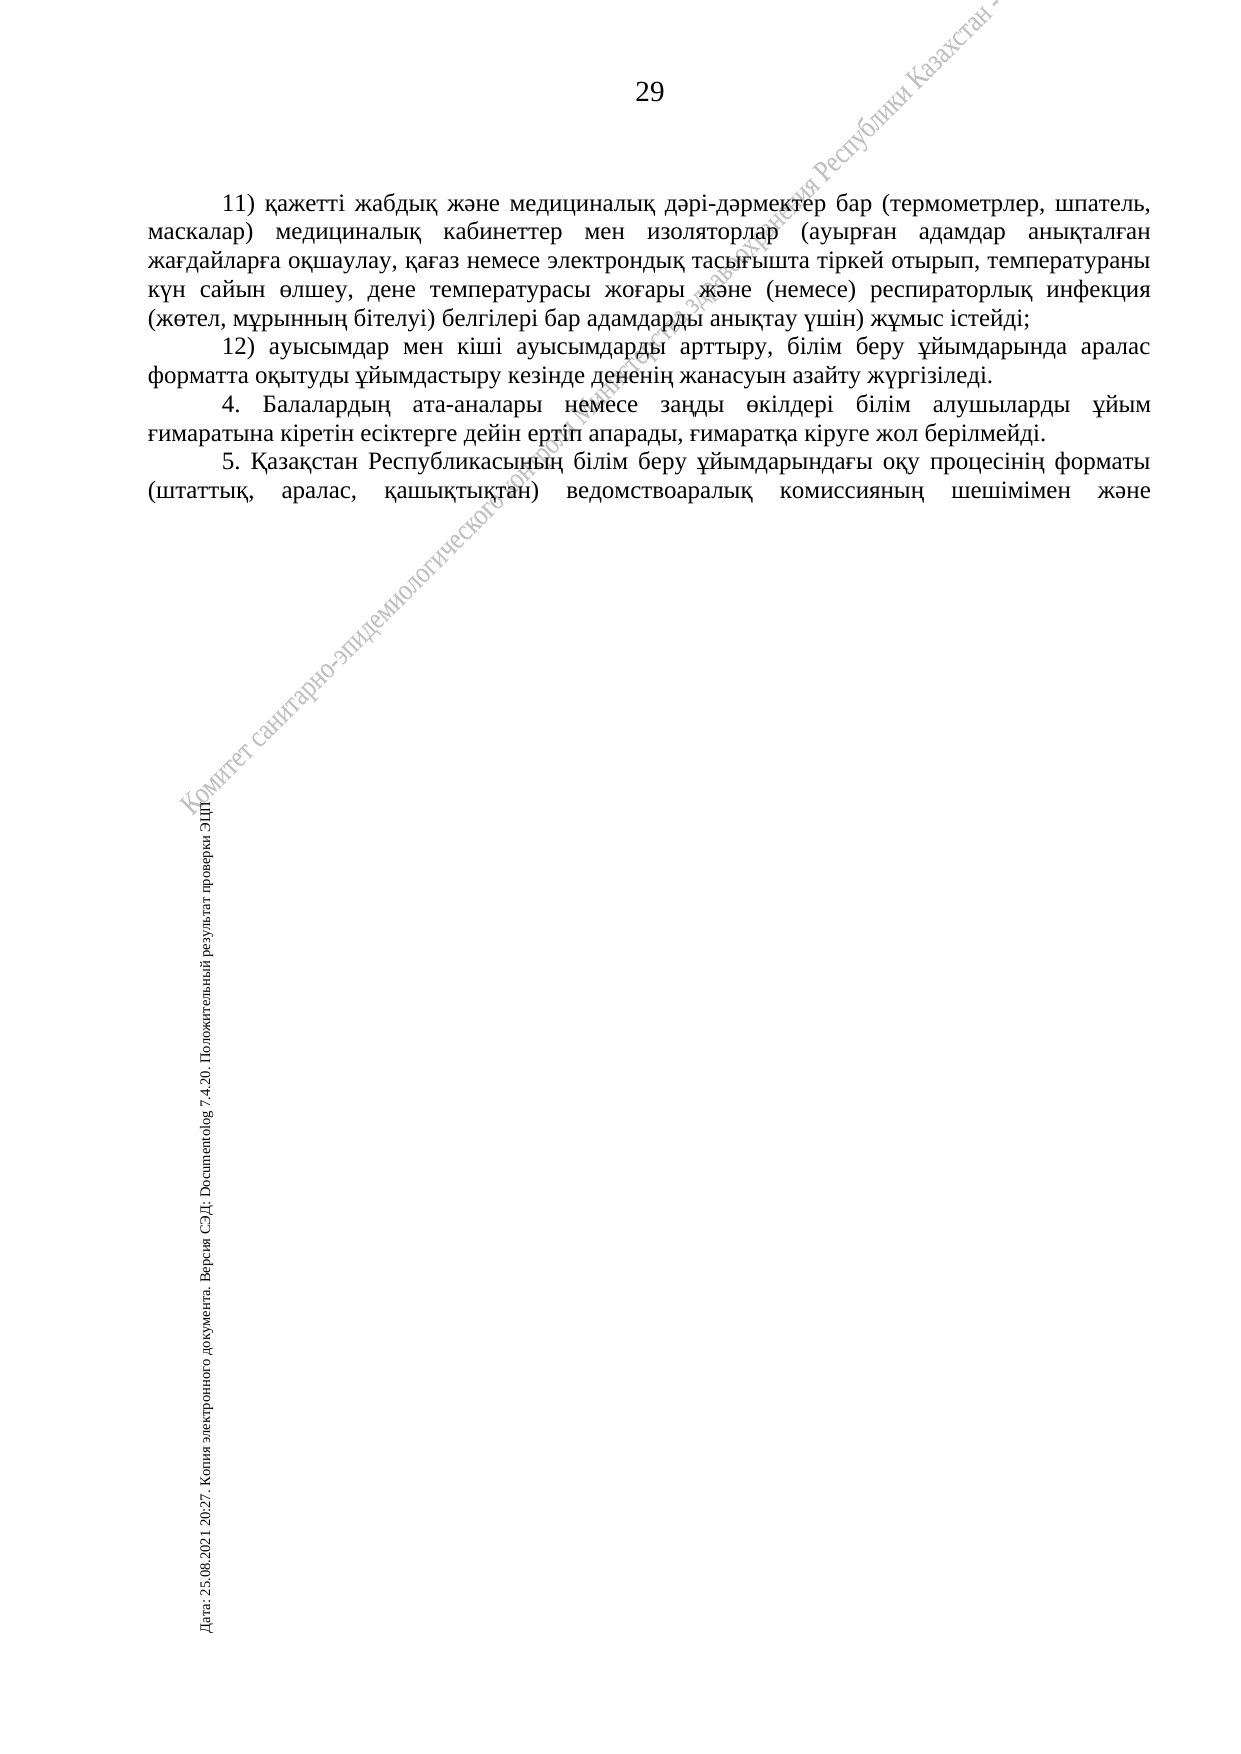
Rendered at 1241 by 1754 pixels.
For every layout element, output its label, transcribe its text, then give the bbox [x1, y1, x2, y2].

text 5. Қазақстан Республикасының білім беру ұйымдарындағы оқу процесінің форматы (штаттық, аралас, қашықтықтан) ведомствоаралық комиссияның шешімімен және эпидемиологиялық жағдайды ескере отырып, Қазақстан Республикасының Бас мемлекеттік санитариялық дәрігерінің қаулыларымен айқындалады. [148, 446, 1152, 504]
text 12) ауысымдар мен кіші ауысымдарды арттыру, білім беру ұйымдарында аралас форматта оқытуды ұйымдастыру кезінде дененің жанасуын азайту жүргізіледі. [148, 331, 1152, 389]
text 4. Балалардың ата-аналары немесе заңды өкілдері білім алушыларды ұйым ғимаратына кіретін есіктерге дейін ертіп апарады, ғимаратқа кіруге жол берілмейді. [148, 389, 1152, 446]
text 11) қажетті жабдық және медициналық дәрі-дәрмектер бар (термометрлер, шпатель, маскалар) медициналық кабинеттер мен изоляторлар (ауырған адамдар анықталған жағдайларға оқшаулау, қағаз немесе электрондық тасығышта тіркей отырып, температураны күн сайын өлшеу, дене температурасы жоғары және (немесе) респираторлық инфекция (жөтел, мұрынның бітелуі) белгілері бар адамдарды анықтау үшін) жұмыс істейді; [148, 188, 1152, 331]
